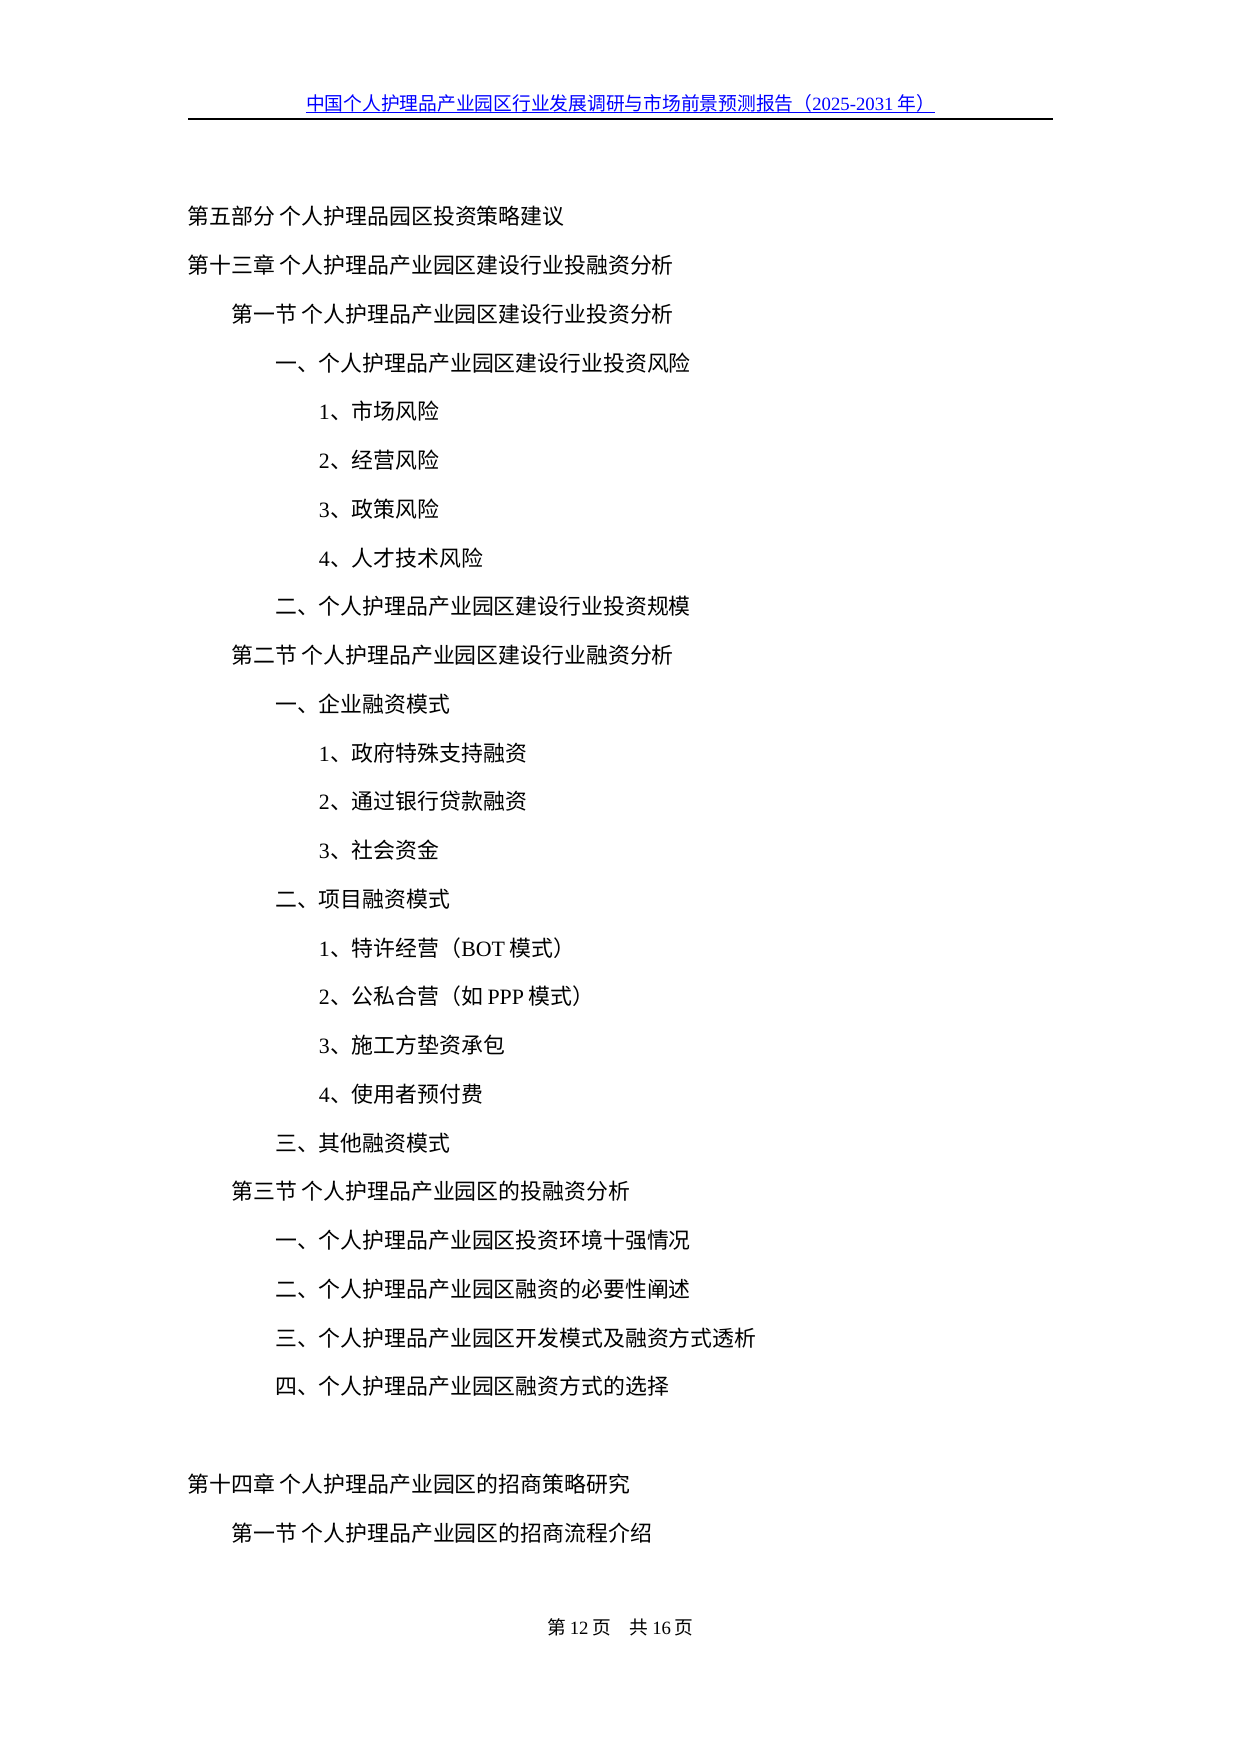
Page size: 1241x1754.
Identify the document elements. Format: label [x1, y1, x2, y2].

text [187, 150, 1053, 1548]
